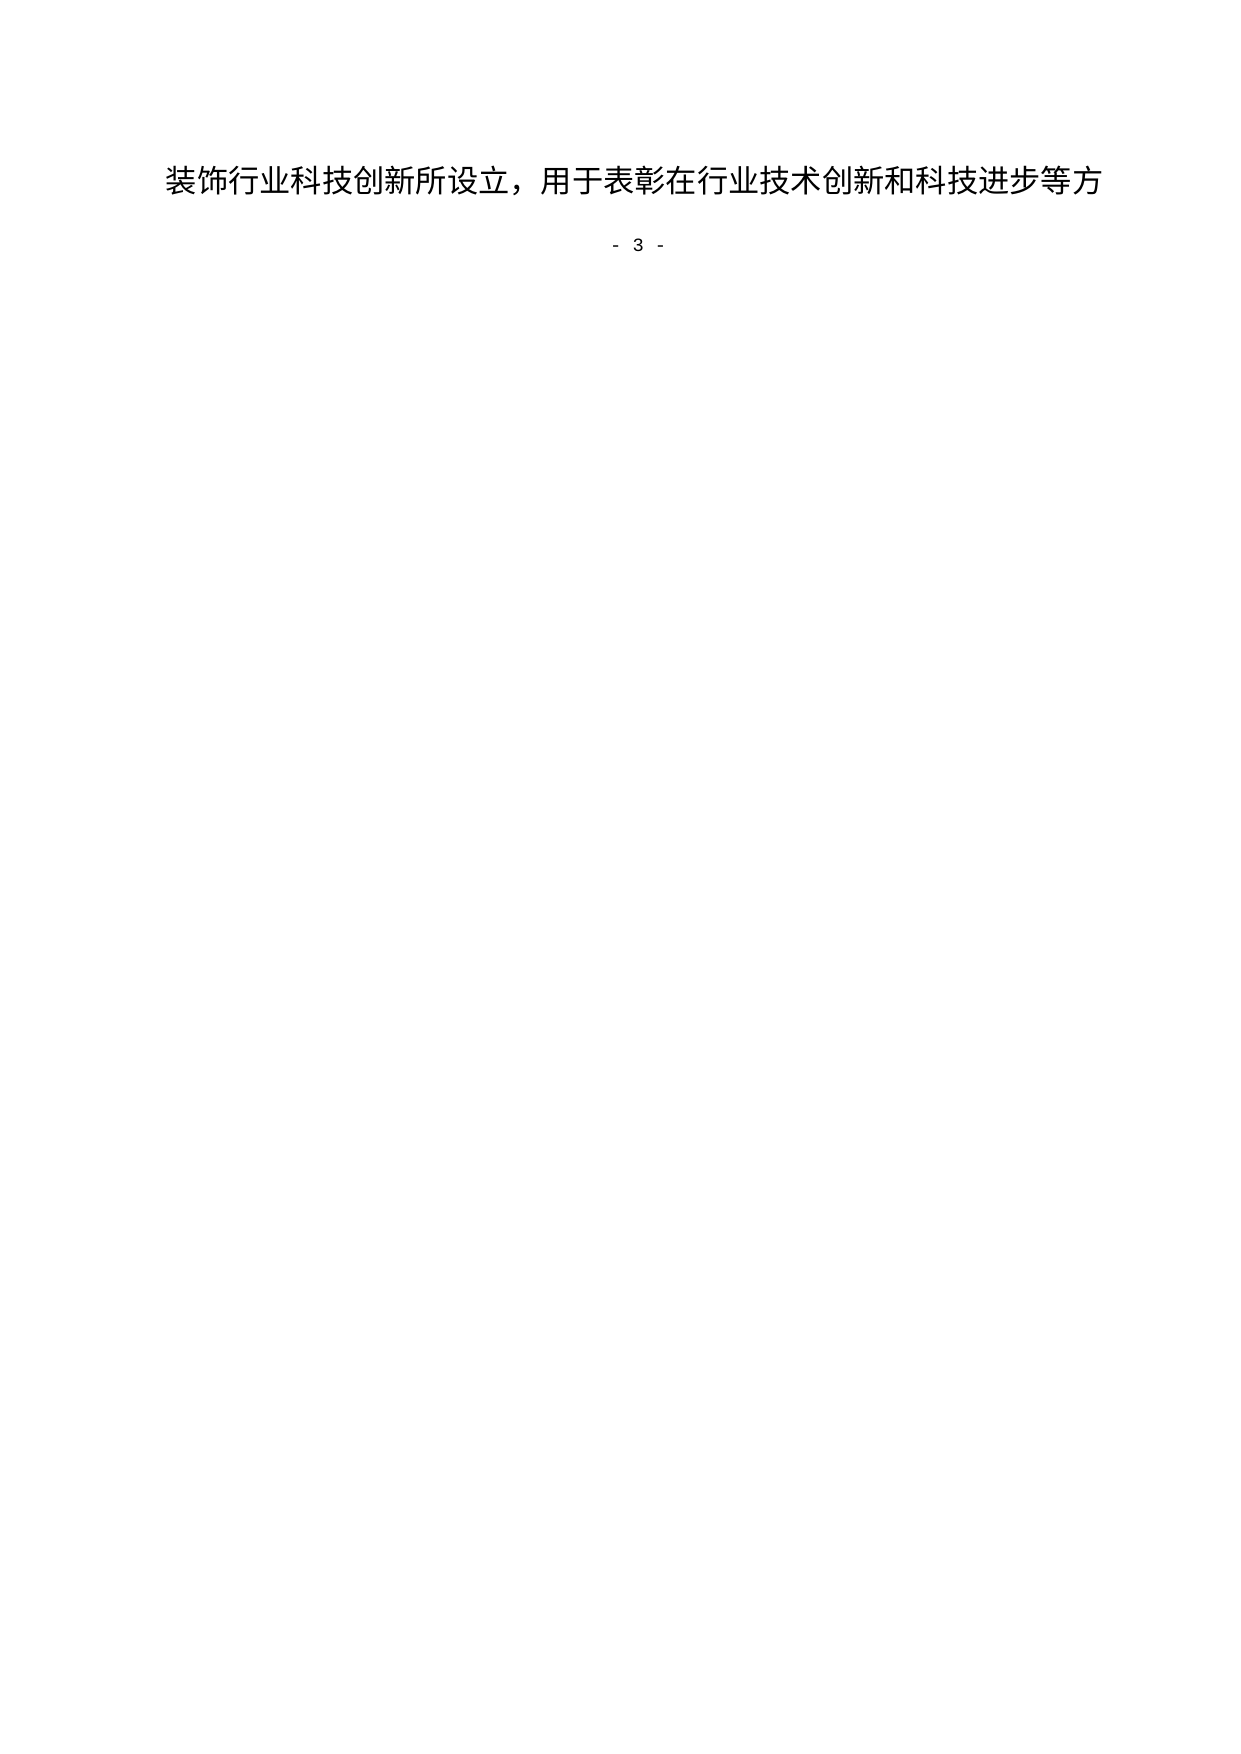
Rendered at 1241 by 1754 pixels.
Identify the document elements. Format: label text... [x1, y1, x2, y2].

text - 3 - [86, 236, 1190, 257]
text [166, 156, 1121, 201]
